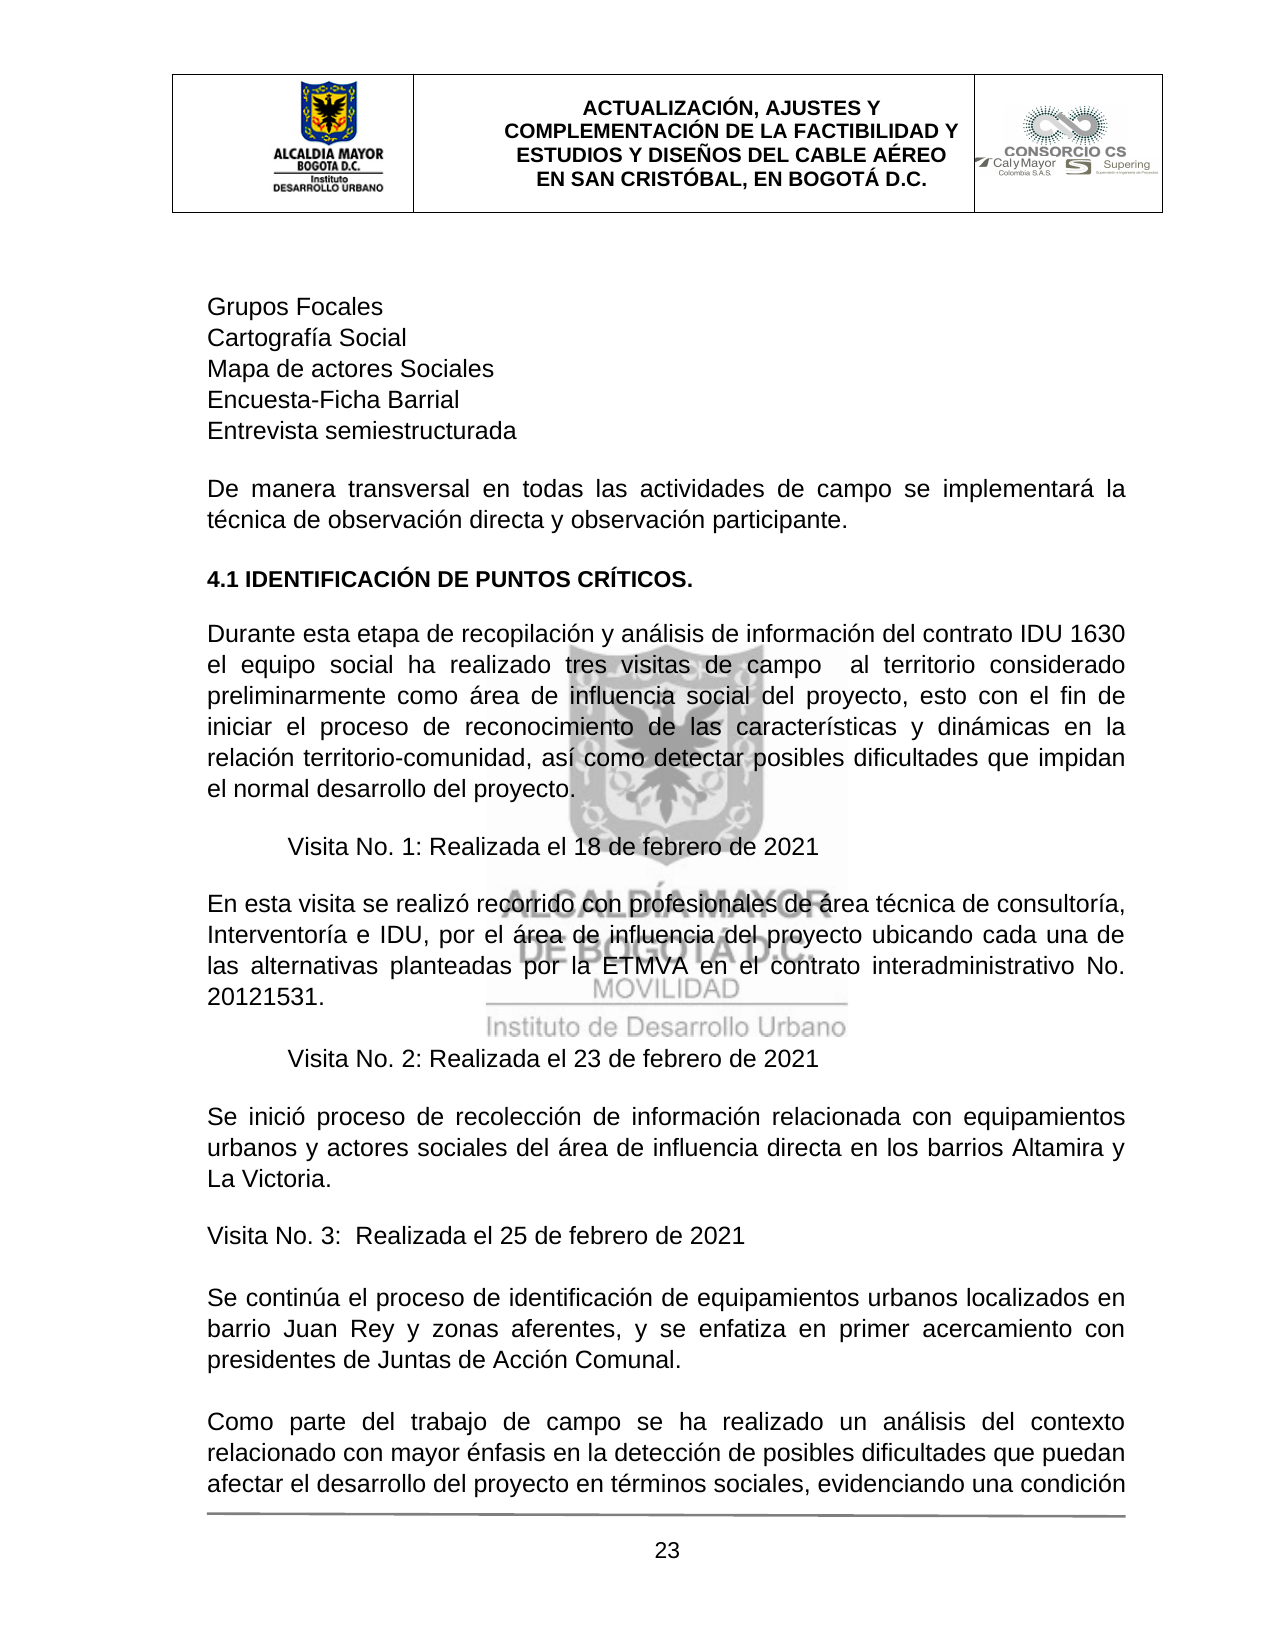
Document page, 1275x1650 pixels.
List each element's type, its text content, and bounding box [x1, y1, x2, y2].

text Se continúa el proceso de identificación de equipamientos urbanos localizados en barrio Juan Rey y zonas aferentes, y se enfatiza en primer acercamiento con presidentes de Juntas de Acción Comunal. [207, 1283, 1127, 1374]
text Durante esta etapa de recopilación y análisis de información del contrato IDU 1630 el equipo social ha realizado tres visitas de campo al territorio considerado preliminarmente como área de influencia social del proyecto, esto con el fin de iniciar el proceso de reconocimiento de las características y dinámicas en la relación territorio-comunidad, así como detectar posibles dificultades que impidan el normal desarrollo del proyecto. [207, 619, 1127, 803]
text Cartografía Social [207, 323, 1127, 352]
text De manera transversal en todas las actividades de campo se implementará la técnica de observación directa y observación participante. [207, 474, 1127, 533]
text Encuesta-Ficha Barrial [207, 385, 1127, 414]
text Visita No. 3: Realizada el 25 de febrero de 2021 [207, 1221, 1127, 1250]
list Visita No. 2: Realizada el 23 de febrero de 2021 [281, 1044, 1127, 1073]
text Mapa de actores Sociales [207, 354, 1127, 383]
picture [268, 75, 392, 204]
text Se inició proceso de recolección de información relacionada con equipamientos urbanos y actores sociales del área de influencia directa en los barrios Altamira y La Victoria. [207, 1102, 1127, 1192]
text Entrevista semiestructurada [207, 416, 1127, 445]
text Grupos Focales [207, 292, 1127, 321]
subtitle 4.1 IDENTIFICACIÓN DE PUNTOS CRÍTICOS. [207, 566, 1127, 593]
text En esta visita se realizó recorrido con profesionales de área técnica de consultoría, Interventoría e IDU, por el área de influencia del proyecto ubicando cada una de las alternativas planteadas por la ETMVA en el contrato interadministrativo No. 20121531. [207, 889, 1127, 1011]
list Visita No. 1: Realizada el 18 de febrero de 2021 [281, 832, 1127, 860]
picture [975, 105, 1159, 176]
